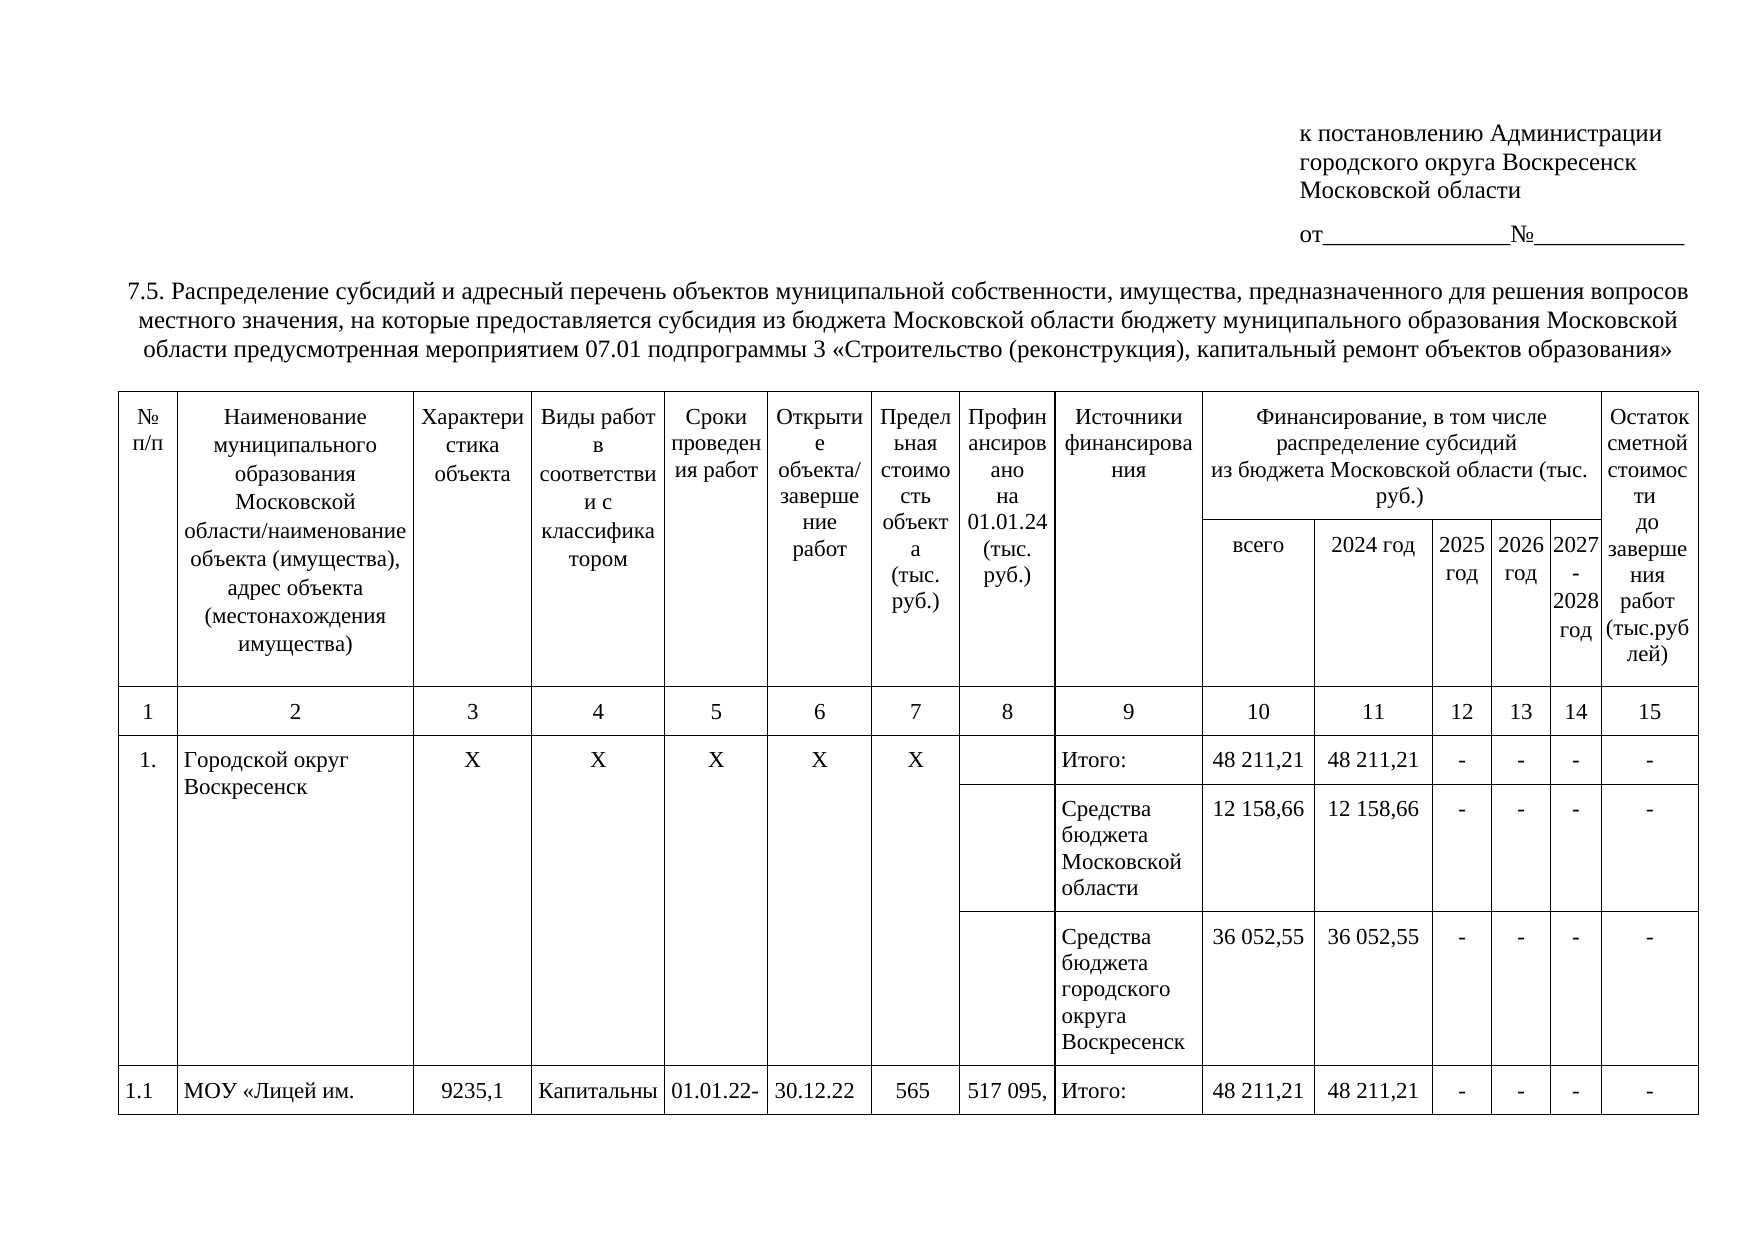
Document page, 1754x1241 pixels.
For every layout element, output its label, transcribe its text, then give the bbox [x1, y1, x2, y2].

table_cell 15 [1602, 687, 1698, 735]
table_cell 1.1 [119, 1066, 177, 1114]
table_cell 517 095,69560 [960, 1066, 1054, 1114]
table_cell - [1551, 912, 1601, 1065]
table_cell - [1551, 1066, 1601, 1114]
table_cell - [1433, 736, 1491, 783]
table_cell 1 [119, 687, 177, 735]
table_cell 565 306,91 [872, 1066, 959, 1114]
table_cell 48 211,21 [1315, 1066, 1432, 1114]
table_cell 2026 год [1492, 520, 1550, 686]
table_cell 2027-2028 год [1551, 520, 1601, 686]
table_cell Х [872, 736, 959, 1065]
table_cell 30.12.22 [768, 1066, 871, 1114]
table_cell - [1433, 912, 1491, 1065]
table_header Виды работ в соответствии с классификатором [532, 392, 664, 686]
table_header Профинансировано на 01.01.24 (тыс. руб.) [960, 392, 1054, 686]
table_cell 2 [178, 687, 413, 735]
table_cell - [1551, 785, 1601, 911]
table_cell Итого: [1056, 1066, 1202, 1114]
table_cell 6 [768, 687, 871, 735]
text 7.5. Распределение субсидий и адресный перечень объектов муниципальной собственности, имущества, предназначенного для решения вопросов местного значения, на которые предоставляется субсидия из бюджета Московской области бюджету муниципального образования Московской области предусмотренная мероприятием 07.01 подпрограммы 3 «Строительство (реконструкция), капитальный ремонт объектов образования» [118, 276, 1698, 362]
text городского округа Воскресенск [118, 147, 1698, 176]
table_cell 48 211,21 [1315, 736, 1432, 783]
table_cell - [1492, 1066, 1550, 1114]
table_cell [178, 1066, 413, 1114]
table_cell 13 [1492, 687, 1550, 735]
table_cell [532, 1066, 664, 1114]
table_cell 10 [1203, 687, 1314, 735]
table_cell 2025 год [1433, 520, 1491, 686]
table_cell 48 211,21 [1203, 1066, 1314, 1114]
text к постановлению Администрации [118, 118, 1698, 147]
table_cell 9235,1 кв.м [414, 1066, 531, 1114]
table_cell 9 [1056, 687, 1202, 735]
table_cell 7 [872, 687, 959, 735]
table_cell 2024 год [1315, 520, 1432, 686]
table_cell 8 [960, 687, 1054, 735]
table_cell [960, 736, 1054, 783]
table_cell - [1492, 736, 1550, 783]
table_header Остаток сметной стоимости до завершения работ (тыс.рублей) [1602, 392, 1698, 686]
table_cell 14 [1551, 687, 1601, 735]
table_cell [960, 785, 1054, 911]
table_cell 48 211,21 [1203, 736, 1314, 783]
table_header Открытие объекта/ завершение работ [768, 392, 871, 686]
table_cell - [1433, 785, 1491, 911]
table_cell 3 [414, 687, 531, 735]
table_cell Итого: [1056, 736, 1202, 783]
table_cell - [1492, 785, 1550, 911]
table_cell Х [532, 736, 664, 1065]
table_cell 12 [1433, 687, 1491, 735]
table_cell 4 [532, 687, 664, 735]
table_cell Х [414, 736, 531, 1065]
table_header № п/п [119, 392, 177, 686]
table_cell [960, 912, 1054, 1065]
table_cell Средства бюджета городского округа Воскресенск [1056, 912, 1202, 1065]
table_cell - [1602, 785, 1698, 911]
table_cell 01.01.22-30.08.24 [665, 1066, 767, 1114]
table_cell всего [1203, 520, 1314, 686]
table_cell Городской округ Воскресенск [178, 736, 413, 1065]
table_cell Х [665, 736, 767, 1065]
table_cell 1. [119, 736, 177, 1065]
table_header Сроки проведения работ [665, 392, 767, 686]
table_header Источники финансирования [1056, 392, 1202, 686]
table_cell - [1602, 912, 1698, 1065]
table_cell 11 [1315, 687, 1432, 735]
text от_______________№____________ [118, 219, 1698, 247]
table_header Характеристика объекта [414, 392, 531, 686]
table_header Финансирование, в том числе распределение субсидий из бюджета Московской области (тыс. руб.) [1203, 392, 1601, 519]
table_cell - [1551, 736, 1601, 783]
table_cell 5 [665, 687, 767, 735]
table_cell 12 158,66 [1203, 785, 1314, 911]
table_cell 36 052,55 [1203, 912, 1314, 1065]
table_cell - [1602, 736, 1698, 783]
table_header Предельная стоимость объекта (тыс. руб.) [872, 392, 959, 686]
table_cell Средства бюджета Московской области [1056, 785, 1202, 911]
table_cell - [1492, 912, 1550, 1065]
table_cell 36 052,55 [1315, 912, 1432, 1065]
text Московской области [118, 176, 1698, 204]
table_cell - [1602, 1066, 1698, 1114]
table_cell Х [768, 736, 871, 1065]
table_header Наименование муниципального образования Московской области/наименование объекта (имущества), адрес объекта (местонахождения имущества) [178, 392, 413, 686]
table_cell 12 158,66 [1315, 785, 1432, 911]
table_cell - [1433, 1066, 1491, 1114]
